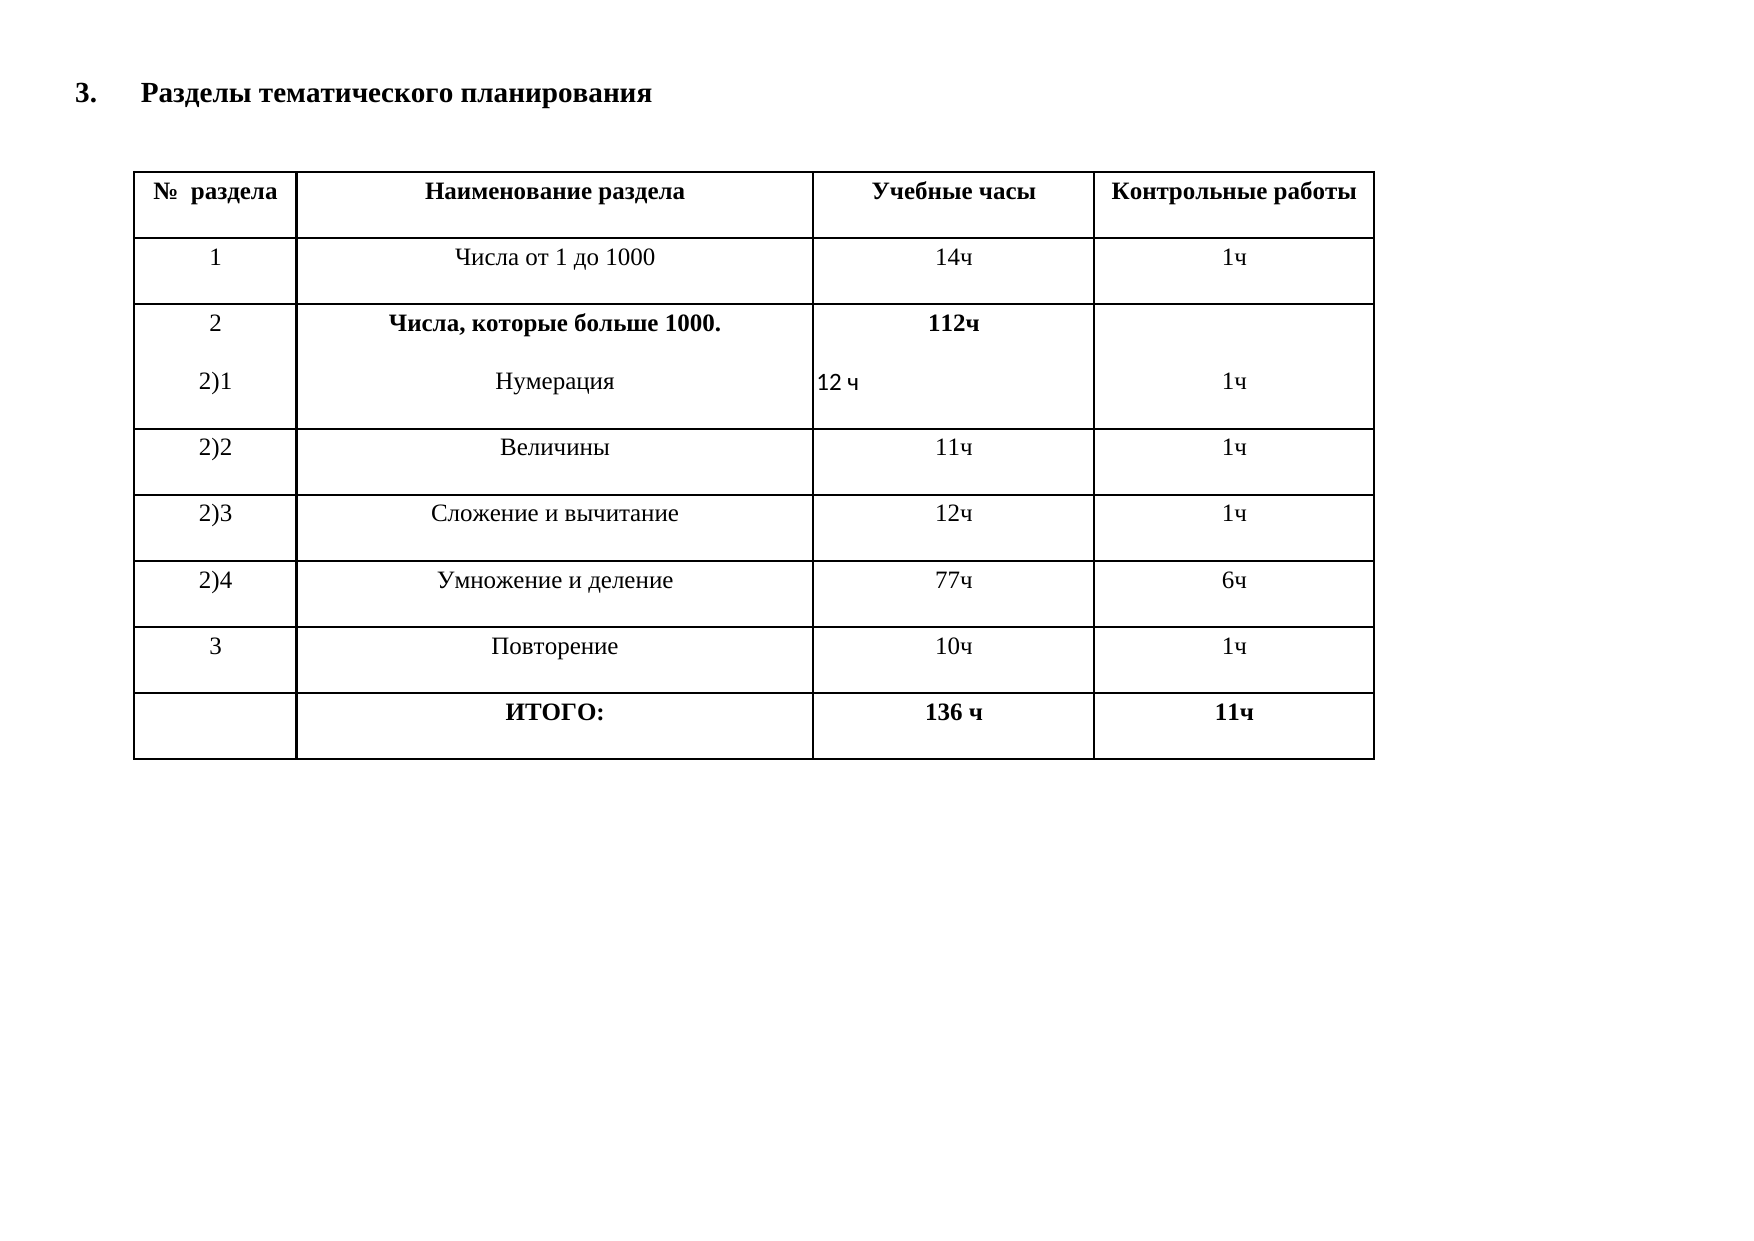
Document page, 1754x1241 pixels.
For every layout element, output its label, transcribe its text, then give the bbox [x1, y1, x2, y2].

table_cell 1ч [1095, 305, 1373, 427]
table_cell [135, 694, 295, 758]
table_cell 1ч [1095, 628, 1373, 692]
table_header Учебные часы [814, 173, 1093, 237]
table_cell 14ч [814, 239, 1093, 303]
table_cell ИТОГО: [298, 694, 812, 758]
table_cell 1ч [1095, 496, 1373, 560]
table_cell 2)4 [135, 562, 295, 626]
table_cell 2)3 [135, 496, 295, 560]
table_cell 2)2 [135, 430, 295, 493]
table_cell 1 [135, 239, 295, 303]
table_cell 11ч [814, 430, 1093, 493]
table_cell Числа, которые больше 1000. Нумерация [298, 305, 812, 427]
table_header № раздела [135, 173, 295, 237]
table_cell 2 2)1 [135, 305, 295, 427]
table_cell Величины [298, 430, 812, 493]
table_cell Умножение и деление [298, 562, 812, 626]
table_header Контрольные работы [1095, 173, 1373, 237]
table_cell Сложение и вычитание [298, 496, 812, 560]
table_cell 77ч [814, 562, 1093, 626]
table_cell 11ч [1095, 694, 1373, 758]
table_cell Повторение [298, 628, 812, 692]
table_cell 136 ч [814, 694, 1093, 758]
table_cell Числа от 1 до 1000 [298, 239, 812, 303]
table_cell 12ч [814, 496, 1093, 560]
table_cell 1ч [1095, 430, 1373, 493]
table_cell 6ч [1095, 562, 1373, 626]
table_header Наименование раздела [298, 173, 812, 237]
table_cell 112ч 12 ч [814, 305, 1093, 427]
table_cell 3 [135, 628, 295, 692]
table_cell 10ч [814, 628, 1093, 692]
table_cell 1ч [1095, 239, 1373, 303]
text 3. Разделы тематического планирования [75, 75, 1679, 108]
